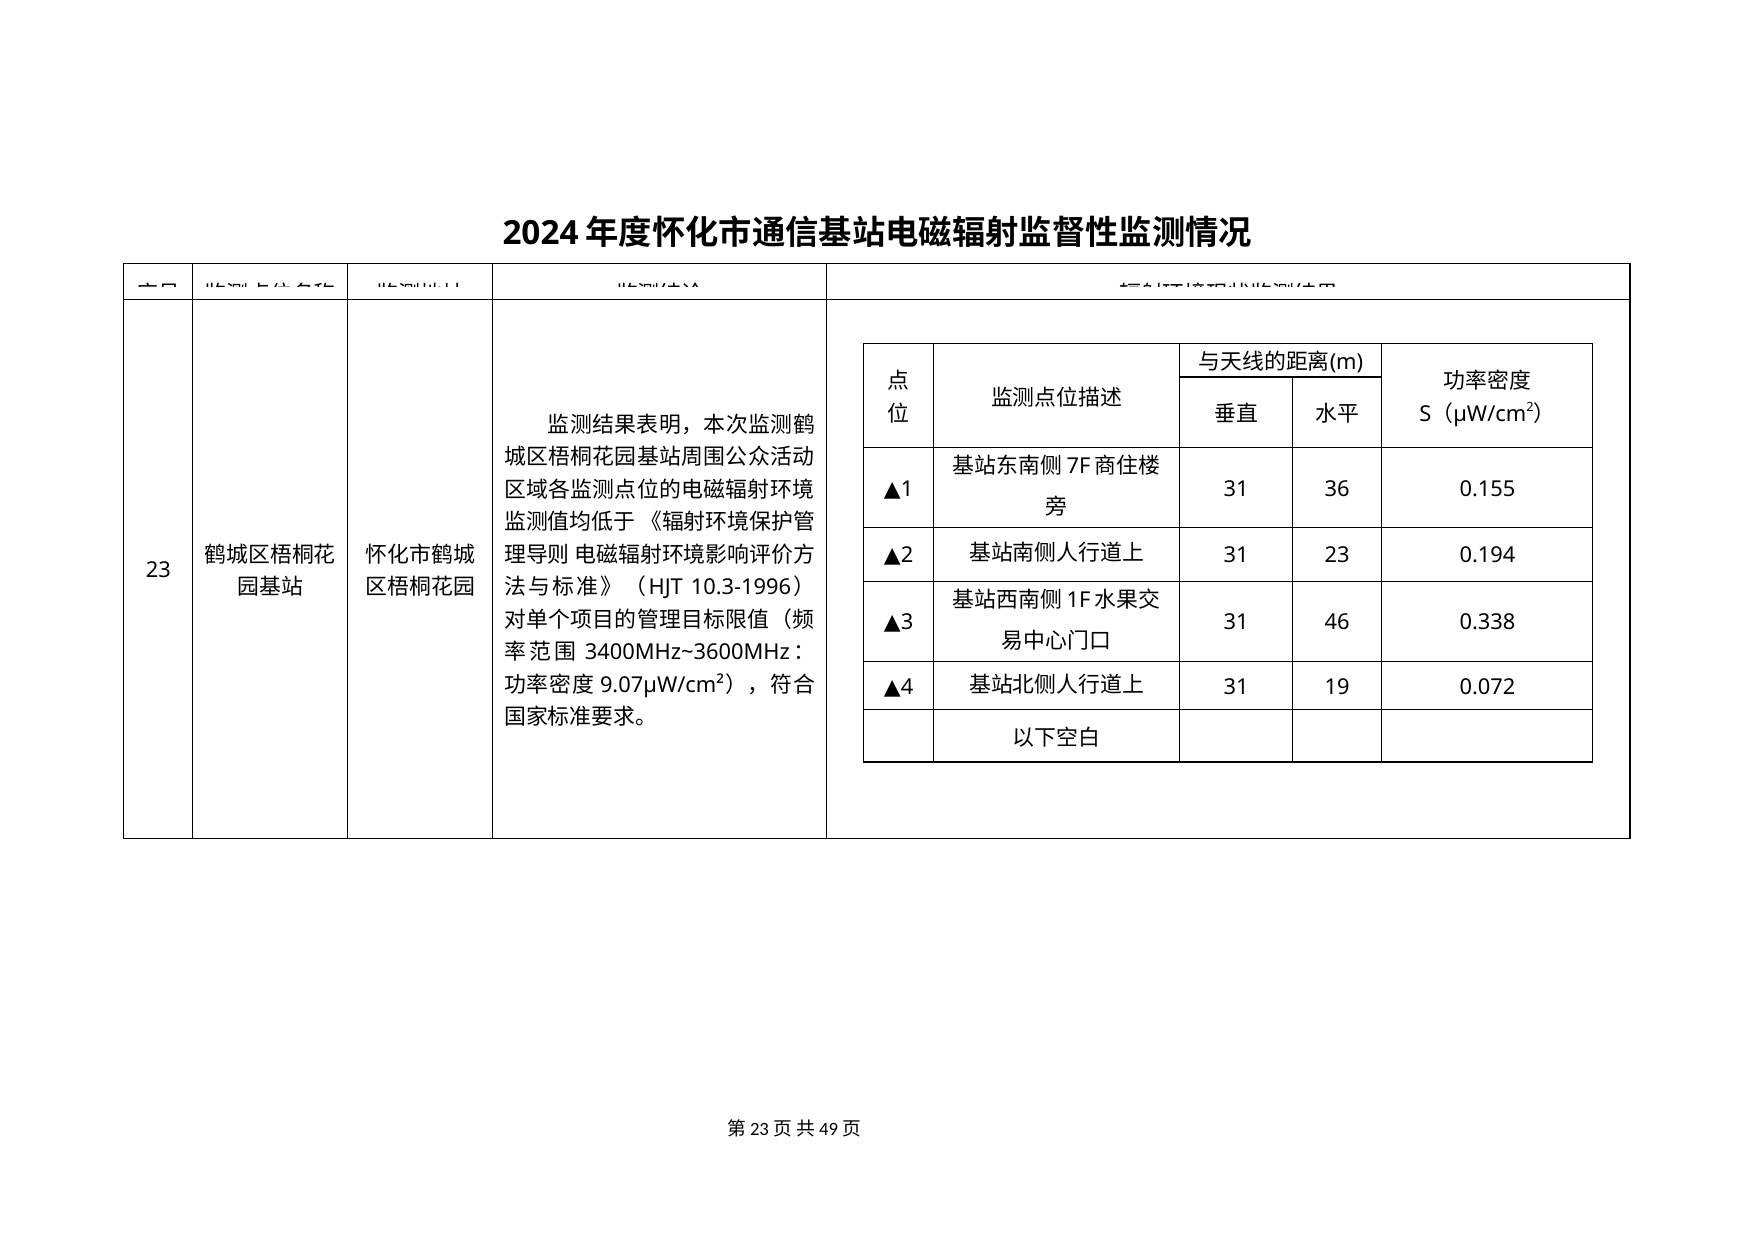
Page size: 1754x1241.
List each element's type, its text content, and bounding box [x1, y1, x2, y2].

table_header 辐射环境现状监测结果 [827, 264, 1629, 299]
table_cell 鹤城区梧桐花园基站 [193, 300, 347, 838]
table_header 监测结论 [493, 264, 826, 299]
table_header 监测地址 [348, 264, 492, 299]
table_cell 23 [124, 300, 192, 838]
table_header 序号 [124, 264, 192, 299]
table_header 监测点位名称 [193, 264, 347, 299]
table_cell 监测结果表明，本次监测鹤城区梧桐花园基站周围公众活动区域各监测点位的电磁辐射环境监测值均低于 《辐射环境保护管理导则 电磁辐射环境影响评价方法与标准》（HJT 10.3-1996）对单个项目的管理目标限值（频率范围3400MHz~3600MHz：功率密度9.07μW/cm²），符合国家标准要求。 [493, 300, 826, 838]
table_cell [827, 300, 1629, 838]
table_cell 怀化市鹤城区梧桐花园 [348, 300, 492, 838]
text 2024年度怀化市通信基站电磁辐射监督性监测情况 [150, 198, 1604, 263]
